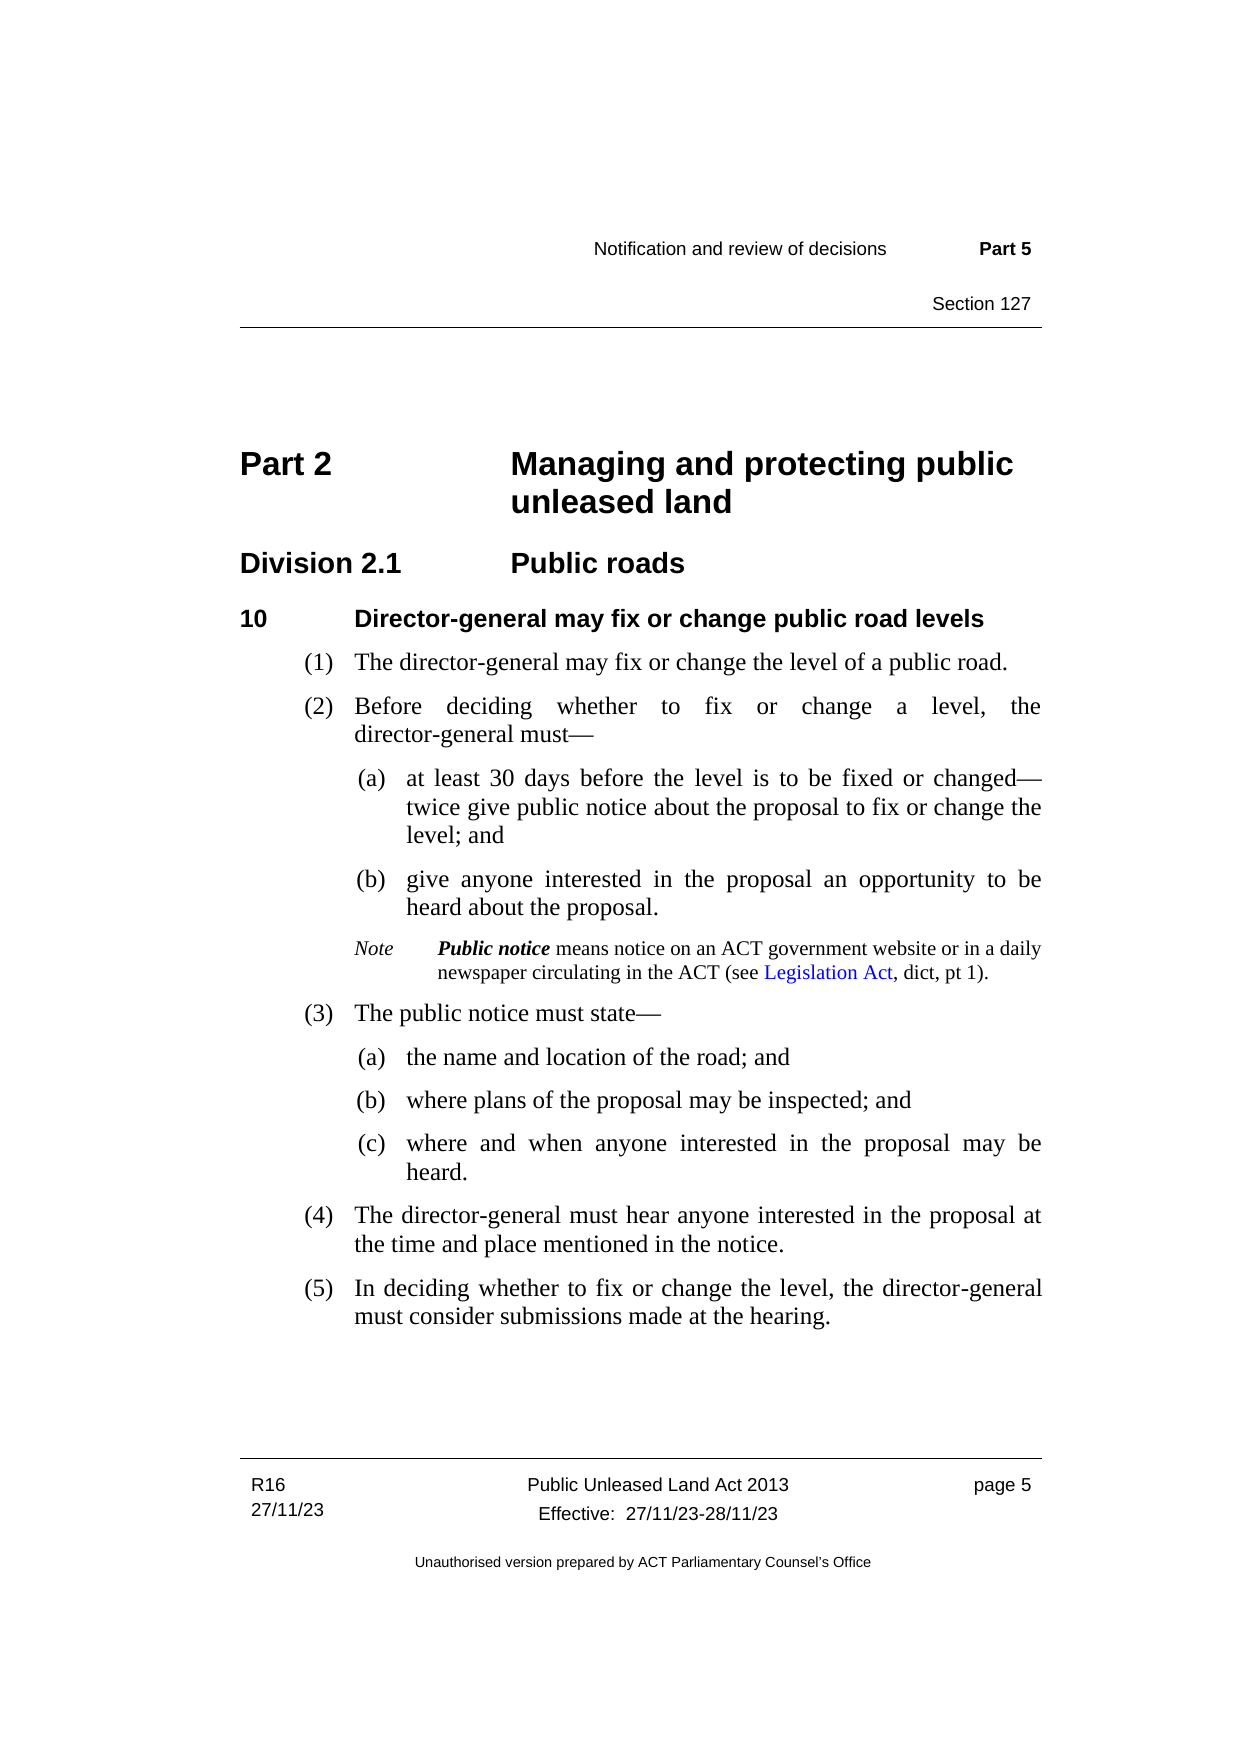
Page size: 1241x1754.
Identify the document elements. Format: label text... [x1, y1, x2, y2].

text (a) at least 30 days before the level is to be fixed or changed—twice give public notice about the proposal to fix or change the level; and [239, 763, 1042, 849]
text 10 Director-general may fix or change public road levels [239, 604, 1042, 633]
text (a) the name and location of the road; and [239, 1042, 1042, 1071]
text (2) Before deciding whether to fix or change a level, the director-general must— [239, 691, 1042, 748]
text (5) In deciding whether to fix or change the level, the director-general must consider submissions made at the hearing. [239, 1273, 1042, 1330]
text (b) give anyone interested in the proposal an opportunity to be heard about the proposal. [239, 864, 1042, 921]
text (b) where plans of the proposal may be inspected; and [239, 1085, 1042, 1114]
text (4) The director-general must hear anyone interested in the proposal at the time and place mentioned in the notice. [239, 1201, 1042, 1258]
text Part 2 Managing and protecting public unleased land [239, 444, 1042, 521]
text (1) The director-general may fix or change the level of a public road. [239, 647, 1042, 676]
text (3) The public notice must state— [239, 998, 1042, 1027]
text Note Public notice means notice on an ACT government website or in a daily newspaper circulating in the ACT (see Legislation Act, dict, pt 1). [354, 936, 1042, 984]
text Division 2.1 Public roads [239, 546, 1042, 579]
text (c) where and when anyone interested in the proposal may be heard. [239, 1128, 1042, 1186]
